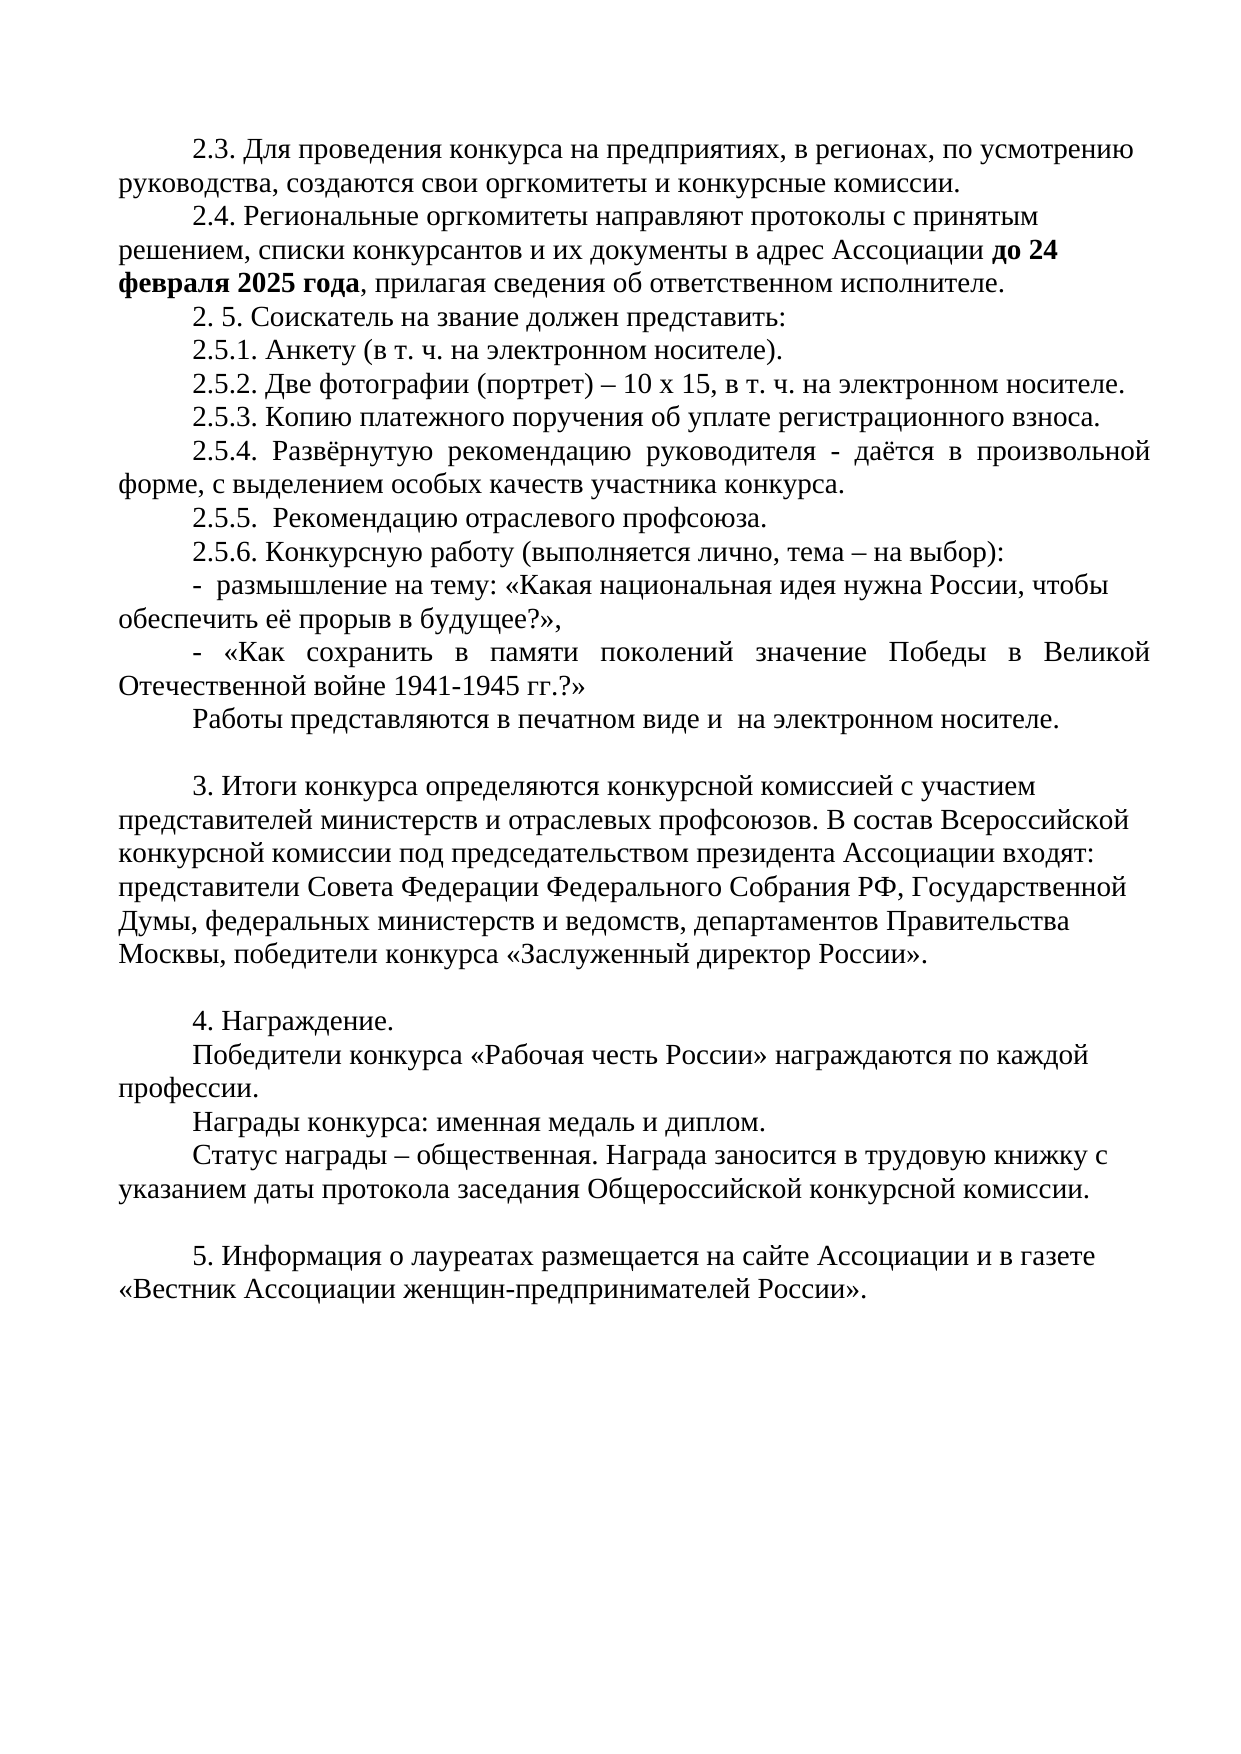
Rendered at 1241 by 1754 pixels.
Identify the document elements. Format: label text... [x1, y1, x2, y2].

text Работы представляются в печатном виде и на электронном носителе. [118, 701, 1152, 735]
text 3. Итоги конкурса определяются конкурсной комиссией с участием представителей министерств и отраслевых профсоюзов. В состав Всероссийской конкурсной комиссии под председательством президента Ассоциации входят: представители Совета Федерации Федерального Собрания РФ, Государственной Думы, федеральных министерств и ведомств, департаментов Правительства Москвы, победители конкурса «Заслуженный директор России». [118, 768, 1152, 970]
text 2.5.3. Копию платежного поручения об уплате регистрационного взноса. [118, 399, 1152, 433]
text Победители конкурса «Рабочая честь России» награждаются по каждой профессии. [118, 1037, 1152, 1104]
text 2.4. Региональные оргкомитеты направляют протоколы с принятым решением, списки конкурсантов и их документы в адрес Ассоциации до 24 февраля 2025 года, прилагая сведения об ответственном исполнителе. [118, 198, 1152, 299]
text 5. Информация о лауреатах размещается на сайте Ассоциации и в газете «Вестник Ассоциации женщин-предпринимателей России». [118, 1238, 1152, 1305]
text Статус награды – общественная. Награда заносится в трудовую книжку с указанием даты протокола заседания Общероссийской конкурсной комиссии. [118, 1137, 1152, 1204]
text 2.5.5. Рекомендацию отраслевого профсоюза. [118, 500, 1152, 534]
text 4. Награждение. [118, 1003, 1152, 1037]
text - размышление на тему: «Какая национальная идея нужна России, чтобы обеспечить её прорыв в будущее?», [118, 567, 1152, 634]
text - «Как сохранить в памяти поколений значение Победы в Великой Отечественной войне 1941-1945 гг.?» [118, 634, 1152, 701]
text 2.3. Для проведения конкурса на предприятиях, в регионах, по усмотрению руководства, создаются свои оргкомитеты и конкурсные комиссии. [118, 131, 1152, 198]
text Награды конкурса: именная медаль и диплом. [118, 1104, 1152, 1137]
text 2.5.6. Конкурсную работу (выполняется лично, тема – на выбор): [118, 534, 1152, 567]
text 2. 5. Соискатель на звание должен представить: [118, 299, 1152, 332]
text 2.5.4. Развёрнутую рекомендацию руководителя - даётся в произвольной форме, с выделением особых качеств участника конкурса. [118, 433, 1152, 500]
text 2.5.2. Две фотографии (портрет) – 10 х 15, в т. ч. на электронном носителе. [118, 366, 1152, 399]
text 2.5.1. Анкету (в т. ч. на электронном носителе). [118, 332, 1152, 366]
